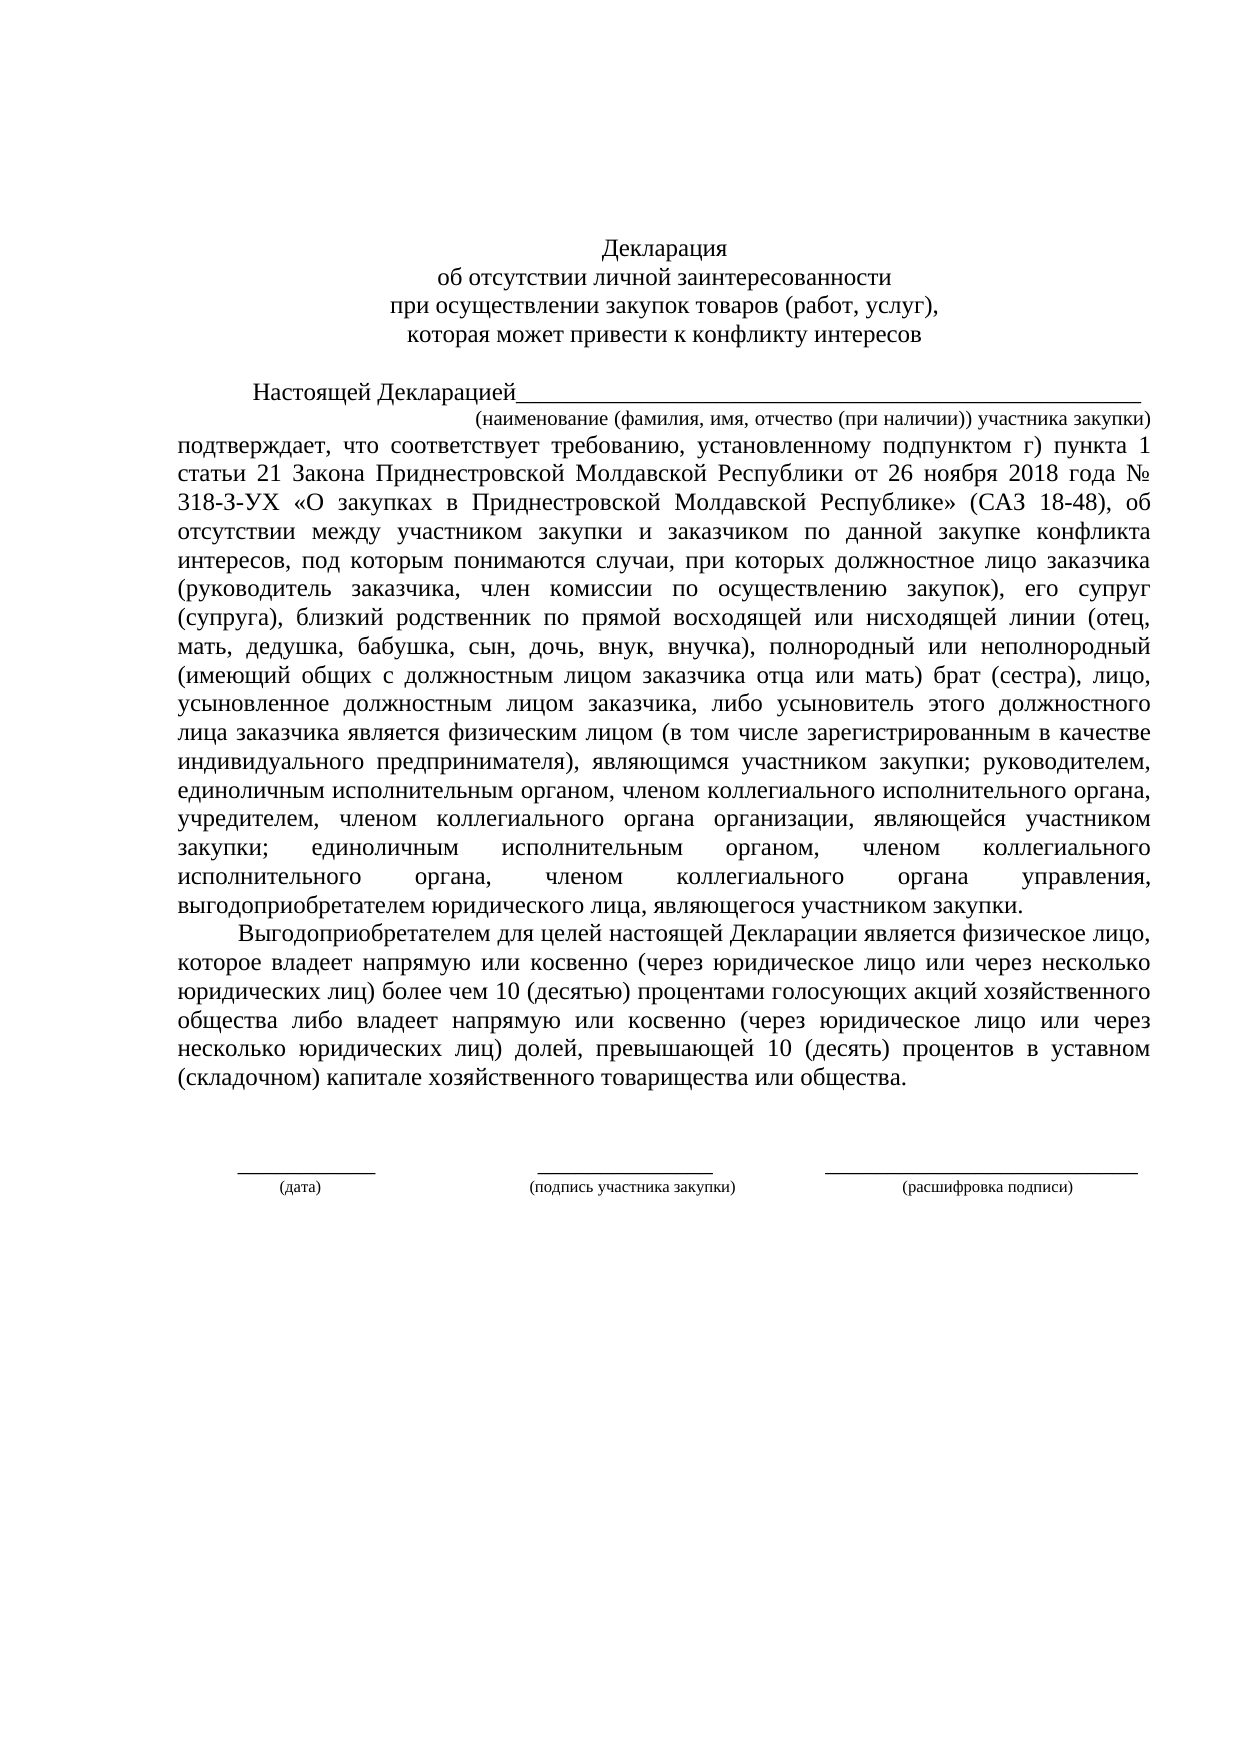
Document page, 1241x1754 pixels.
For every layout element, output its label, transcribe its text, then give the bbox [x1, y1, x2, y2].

text (наименование (фамилия, имя, отчество (при наличии)) участника закупки) подтверждает, что соответствует требованию, установленному подпунктом г) пункта 1 статьи 21 Закона Приднестровской Молдавской Республики от 26 ноября 2018 года № 318-З-УХ «О закупках в Приднестровской Молдавской Республике» (САЗ 18-48), об отсутствии между участником закупки и заказчиком по данной закупке конфликта интересов, под которым понимаются случаи, при которых должностное лицо заказчика (руководитель заказчика, член комиссии по осуществлению закупок), его супруг (супруга), близкий родственник по прямой восходящей или нисходящей линии (отец, мать, дедушка, бабушка, сын, дочь, внук, внучка), полнородный или неполнородный (имеющий общих с должностным лицом заказчика отца или мать) брат (сестра), лицо, усыновленное должностным лицом заказчика, либо усыновитель этого должностного лица заказчика является физическим лицом (в том числе зарегистрированным в качестве индивидуального предпринимателя), являющимся участником закупки; руководителем, единоличным исполнительным органом, членом коллегиального исполнительного органа, учредителем, членом коллегиального органа организации, являющейся участником закупки; единоличным исполнительным органом, членом коллегиального исполнительного органа, членом коллегиального органа управления, выгодоприобретателем юридического лица, являющегося участником закупки. [177, 406, 1152, 918]
text Декларация об отсутствии личной заинтересованности при осуществлении закупок товаров (работ, услуг), [177, 233, 1152, 319]
text которая может привести к конфликту интересов [177, 319, 1152, 348]
text (дата) (подпись участника закупки) (расшифровка подписи) [177, 1177, 1152, 1196]
text Настоящей Декларацией__________________________________________________ [177, 377, 1152, 406]
text Выгодоприобретателем для целей настоящей Декларации является физическое лицо, которое владеет напрямую или косвенно (через юридическое лицо или через несколько юридических лиц) более чем 10 (десятью) процентами голосующих акций хозяйственного общества либо владеет напрямую или косвенно (через юридическое лицо или через несколько юридических лиц) долей, превышающей 10 (десять) процентов в уставном (складочном) капитале хозяйственного товарищества или общества. [177, 918, 1152, 1091]
text ___________ ______________ _________________________ [177, 1148, 1152, 1177]
